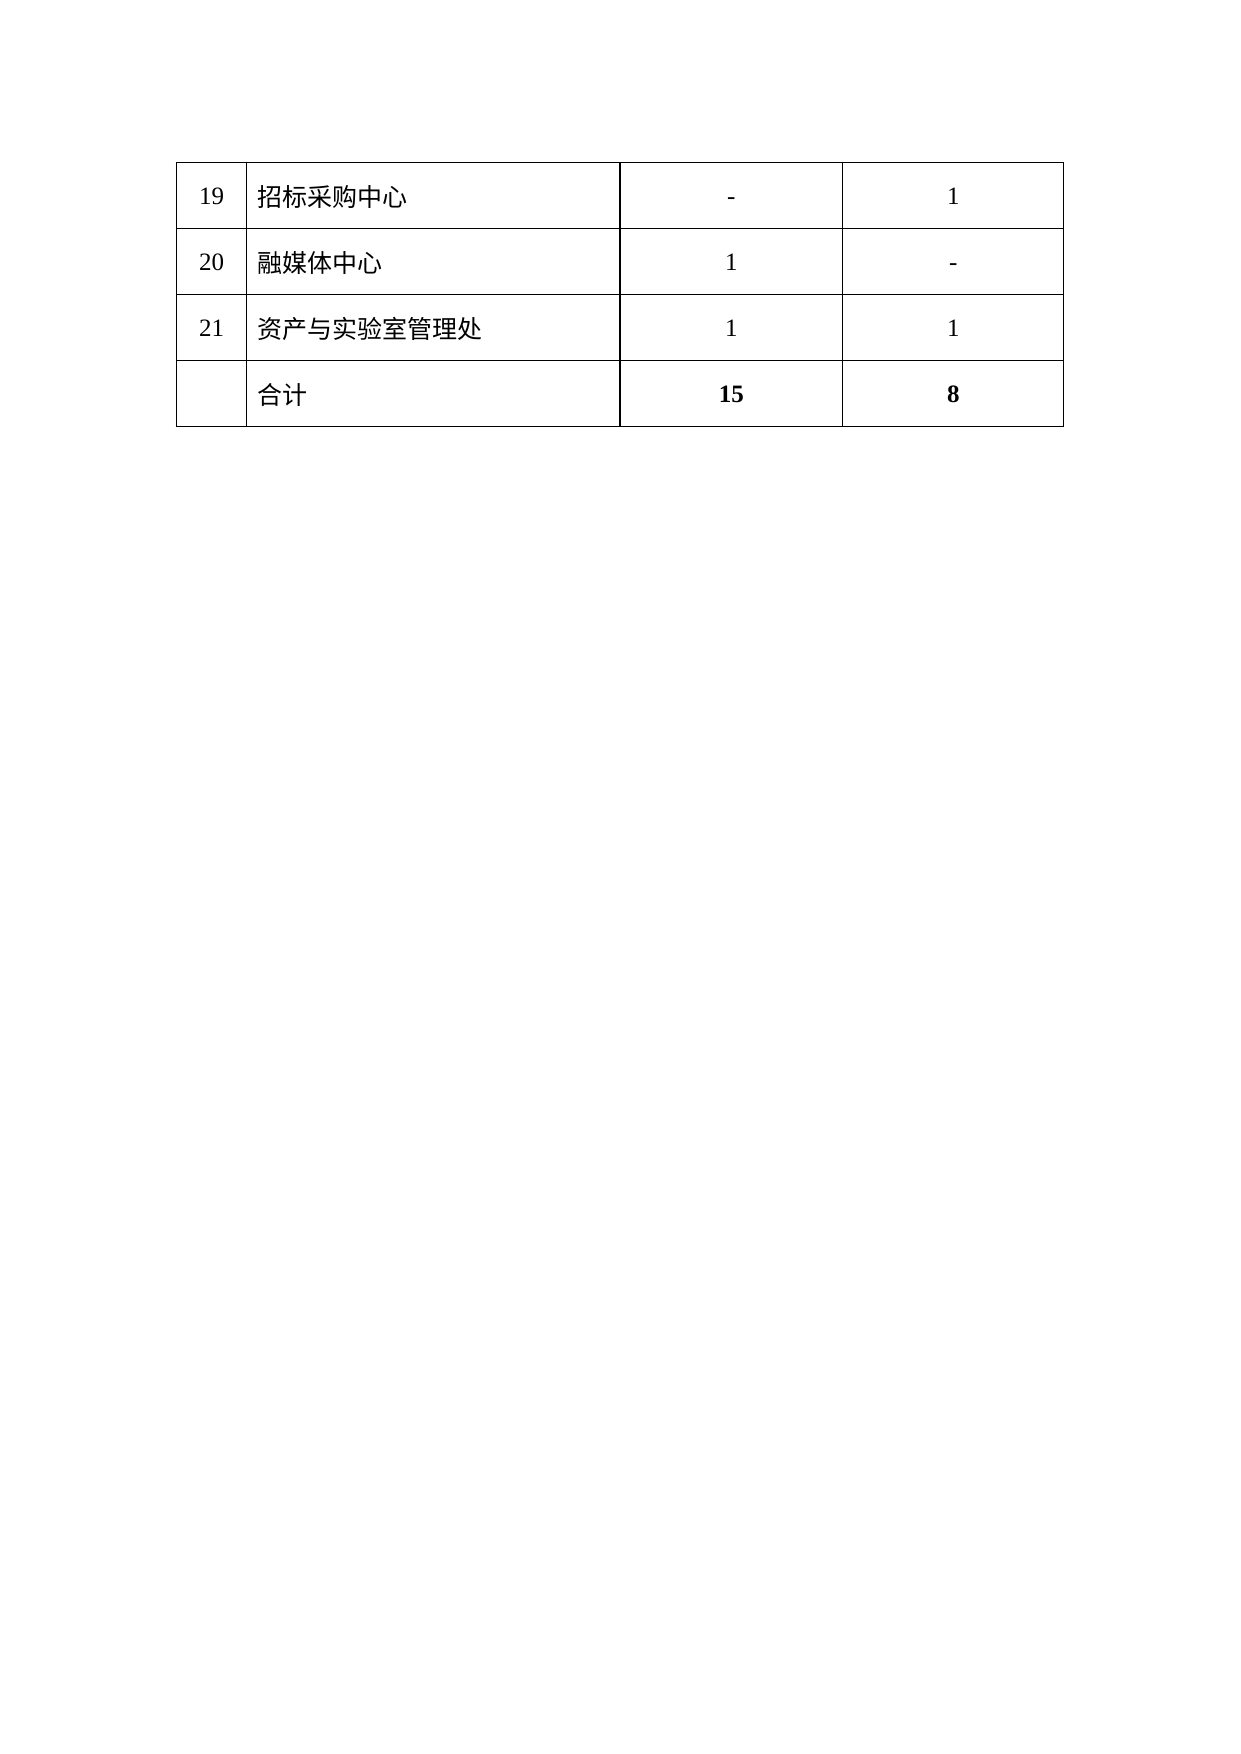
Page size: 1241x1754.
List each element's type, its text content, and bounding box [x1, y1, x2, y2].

table_cell 招标采购中心 [247, 163, 619, 228]
table_cell 1 [621, 295, 842, 360]
table_cell [177, 361, 246, 426]
table_cell 1 [621, 229, 842, 294]
table_cell 1 [843, 163, 1063, 228]
table_cell 合计 [247, 361, 619, 426]
table_cell 8 [843, 361, 1063, 426]
table_cell - [843, 229, 1063, 294]
table_cell 15 [621, 361, 842, 426]
table_cell - [621, 163, 842, 228]
table_cell 19 [177, 163, 246, 228]
table_cell 21 [177, 295, 246, 360]
table_cell 融媒体中心 [247, 229, 619, 294]
table_cell 资产与实验室管理处 [247, 295, 619, 360]
table_cell 20 [177, 229, 246, 294]
table_cell 1 [843, 295, 1063, 360]
